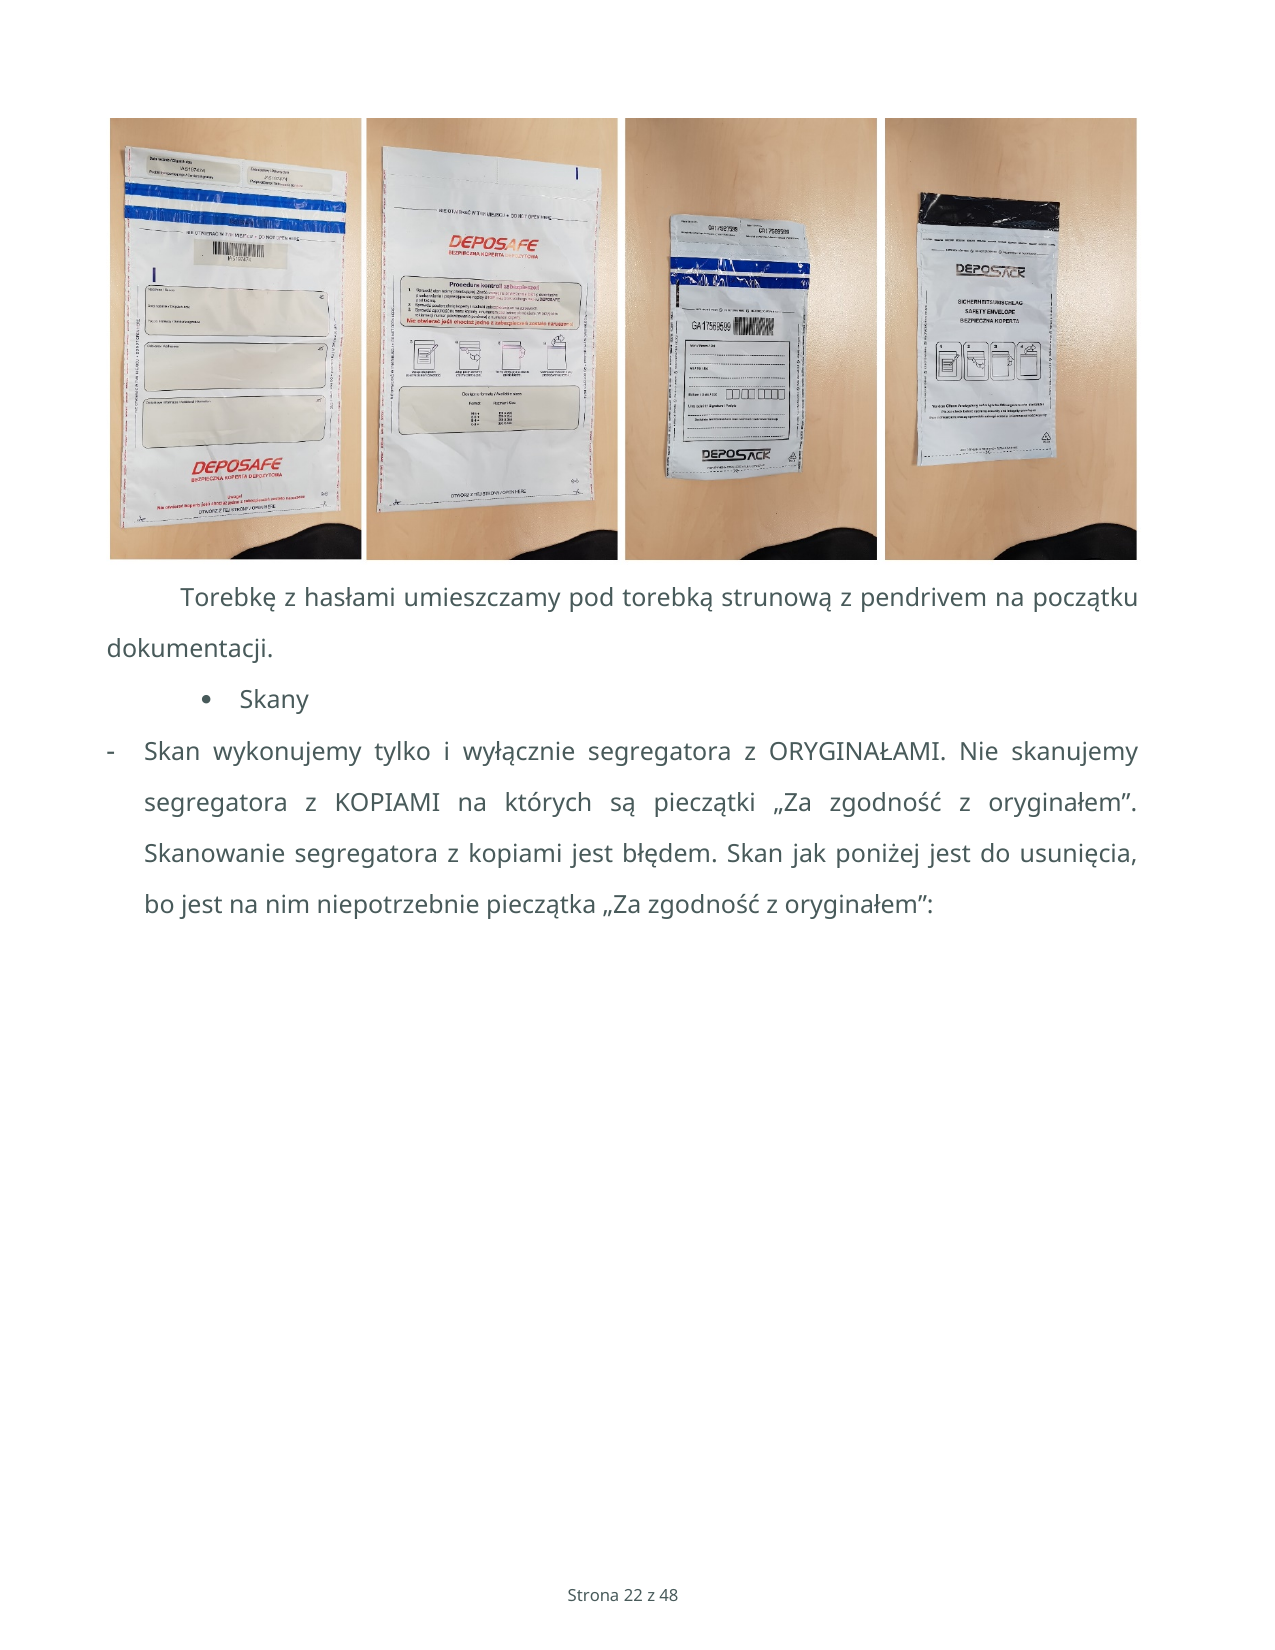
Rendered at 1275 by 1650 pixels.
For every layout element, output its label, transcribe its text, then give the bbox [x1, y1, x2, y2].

list Skan wykonujemy tylko i wyłącznie segregatora z ORYGINAŁAMI. Nie skanujemy segregatora z KOPIAMI na których są pieczątki „Za zgodność z oryginałem”. Skanowanie segregatora z kopiami jest błędem. Skan jak poniżej jest do usunięcia, bo jest na nim niepotrzebnie pieczątka „Za zgodność z oryginałem”: [106, 733, 1139, 920]
list Skany [202, 682, 1139, 716]
picture [106, 118, 1142, 566]
text Torebkę z hasłami umieszczamy pod torebką strunową z pendrivem na początku dokumentacji. [106, 580, 1139, 665]
